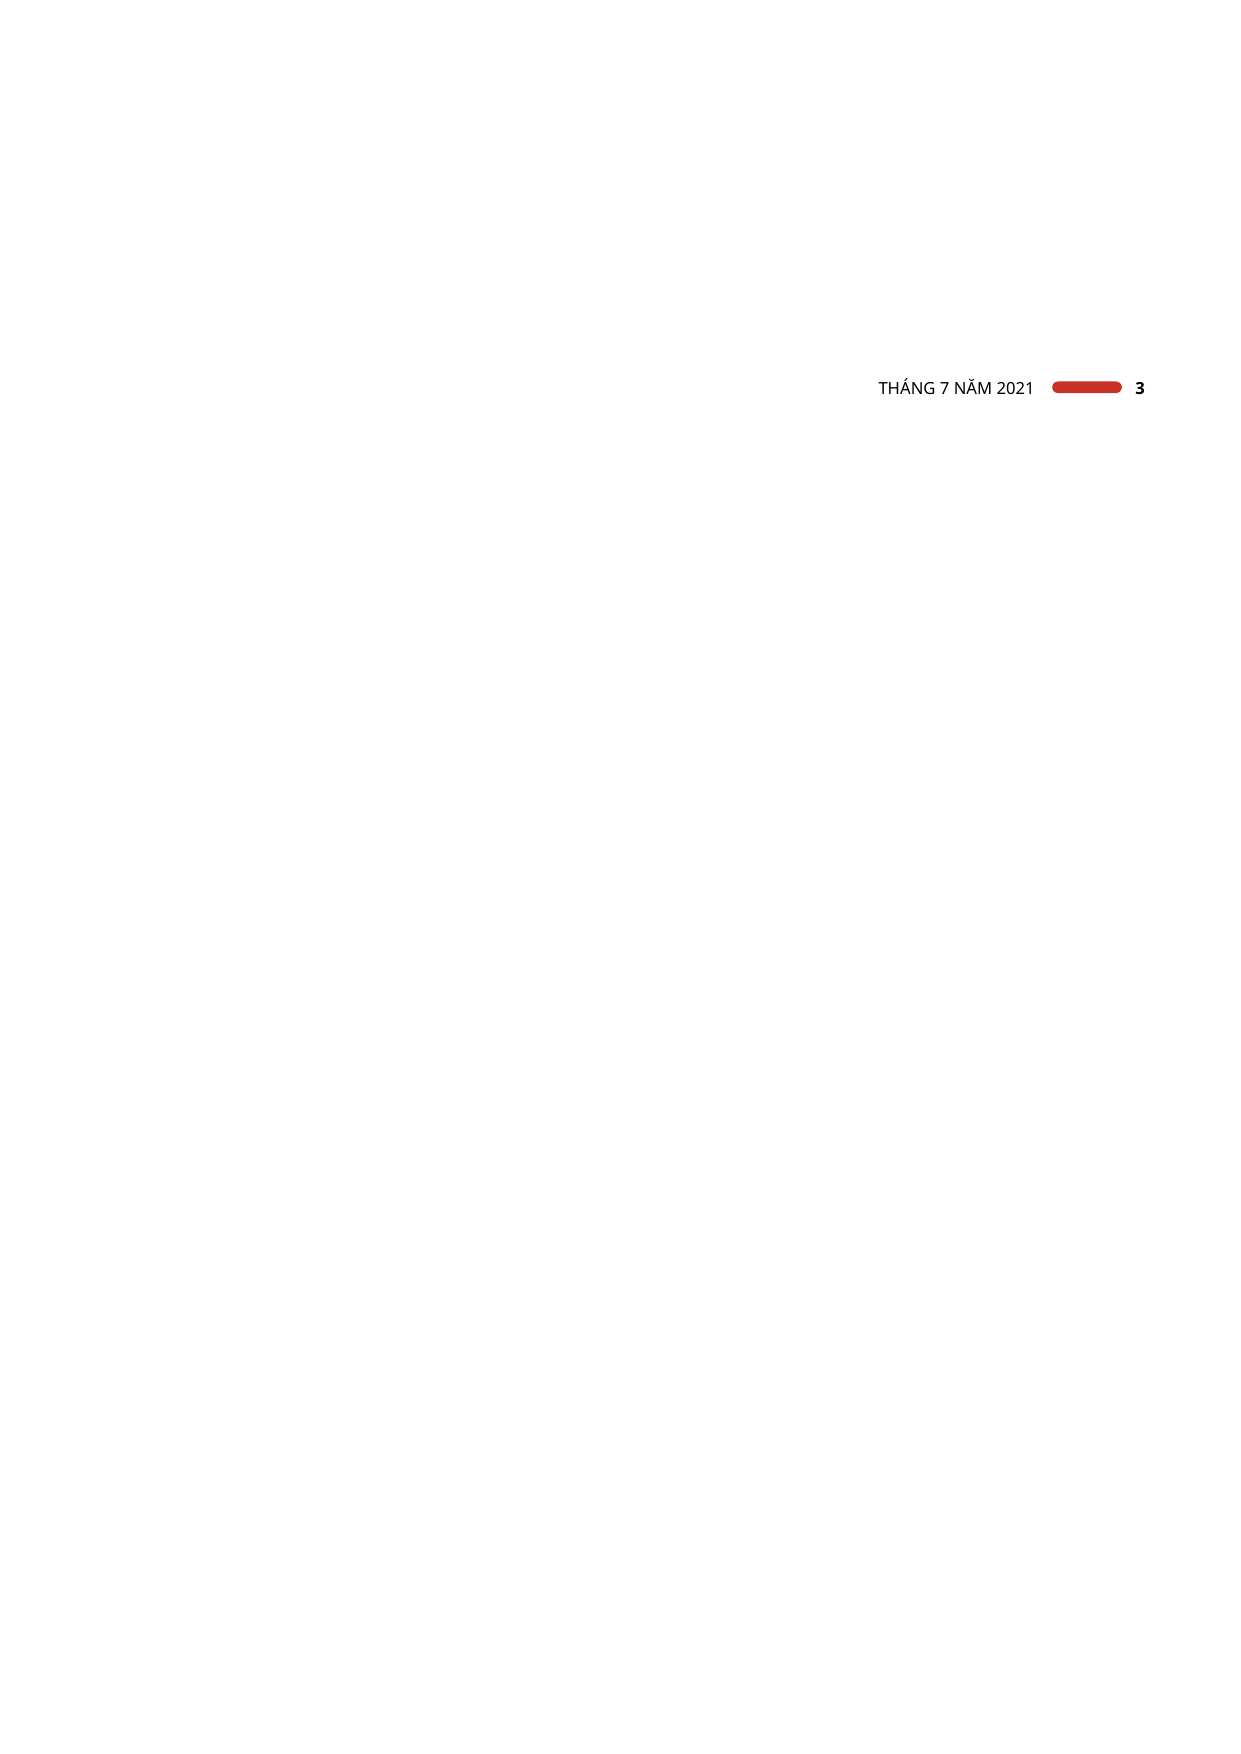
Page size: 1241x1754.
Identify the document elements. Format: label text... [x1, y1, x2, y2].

text THÁNG 7 NĂM 2021 3 [878, 376, 1240, 399]
